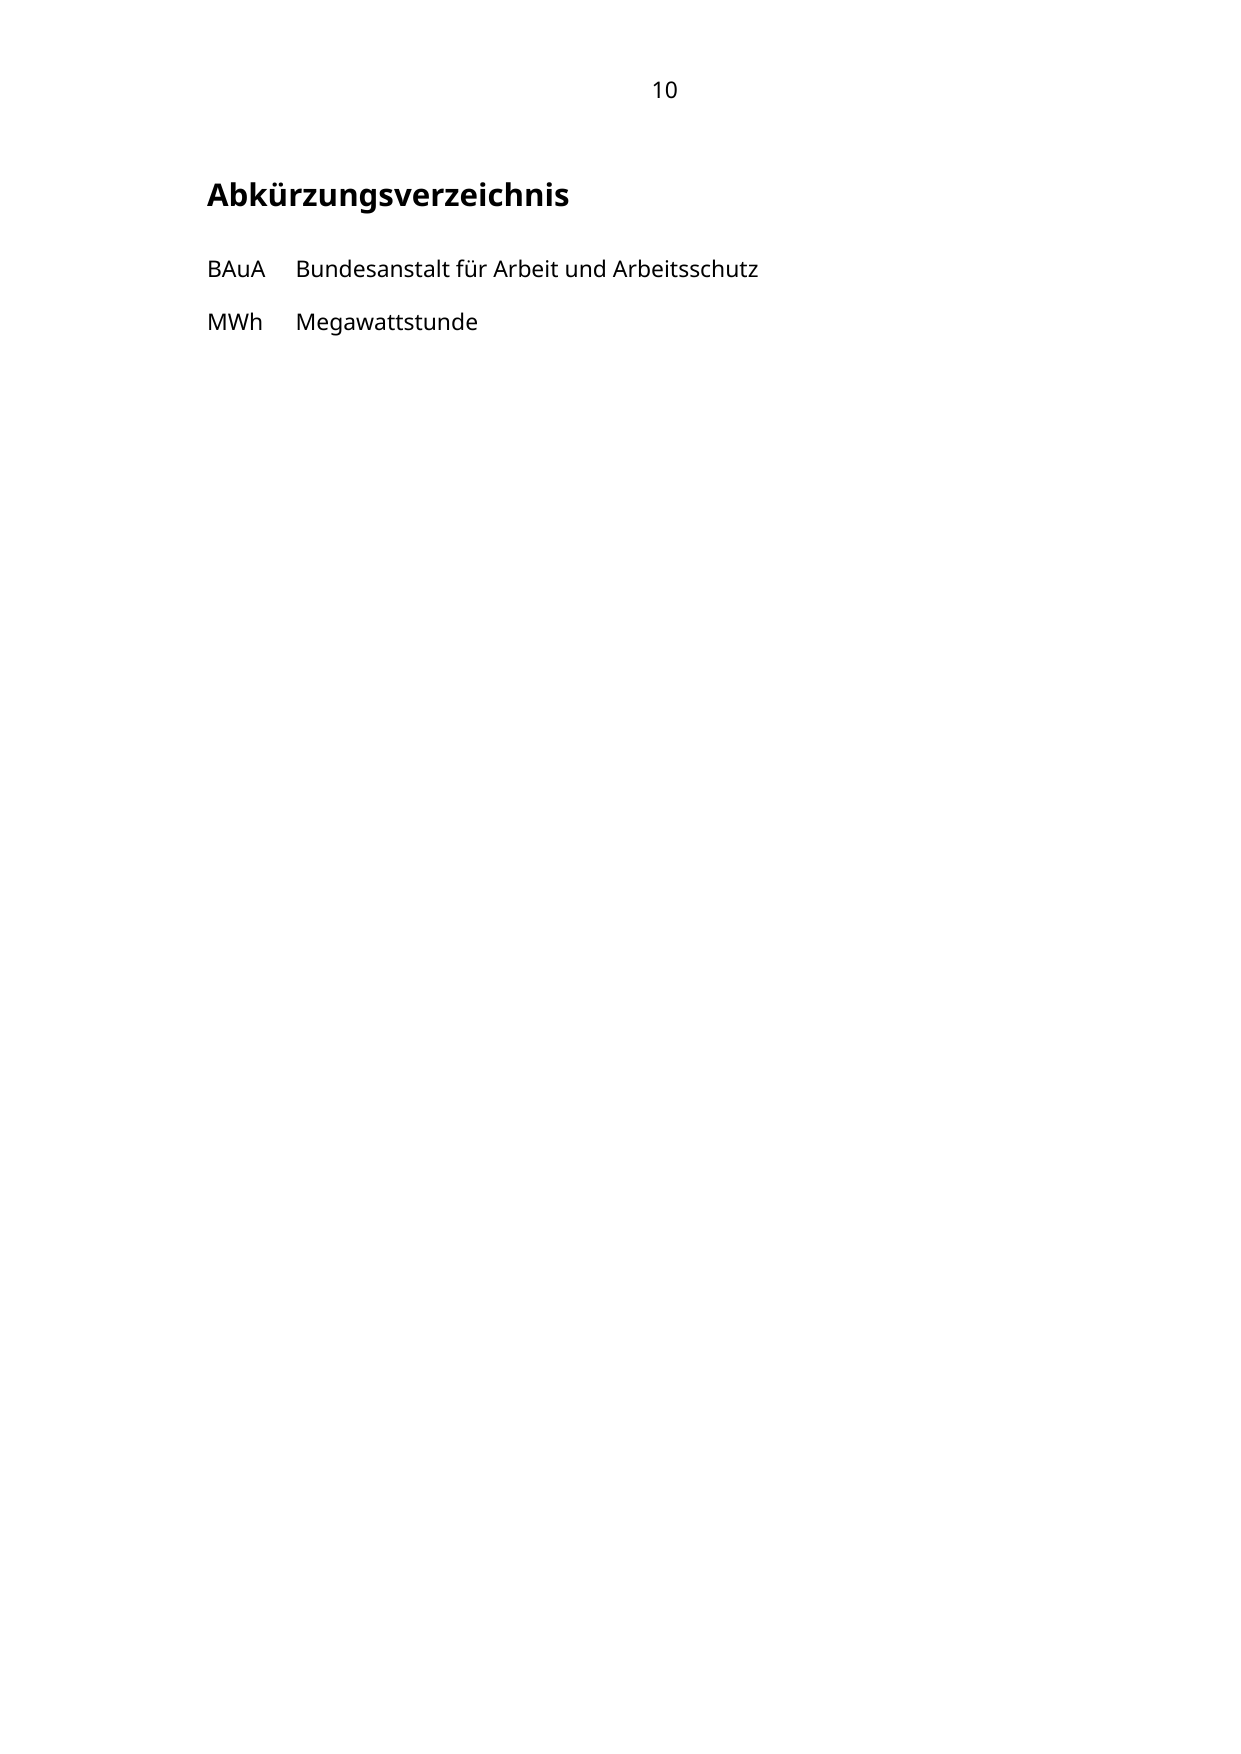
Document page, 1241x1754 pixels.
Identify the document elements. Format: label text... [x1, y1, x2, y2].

text BAuA Bundesanstalt für Arbeit und Arbeitsschutz [207, 253, 1122, 284]
text MWh Megawattstunde [207, 306, 1122, 337]
subtitle Abkürzungsverzeichnis [207, 173, 1122, 215]
